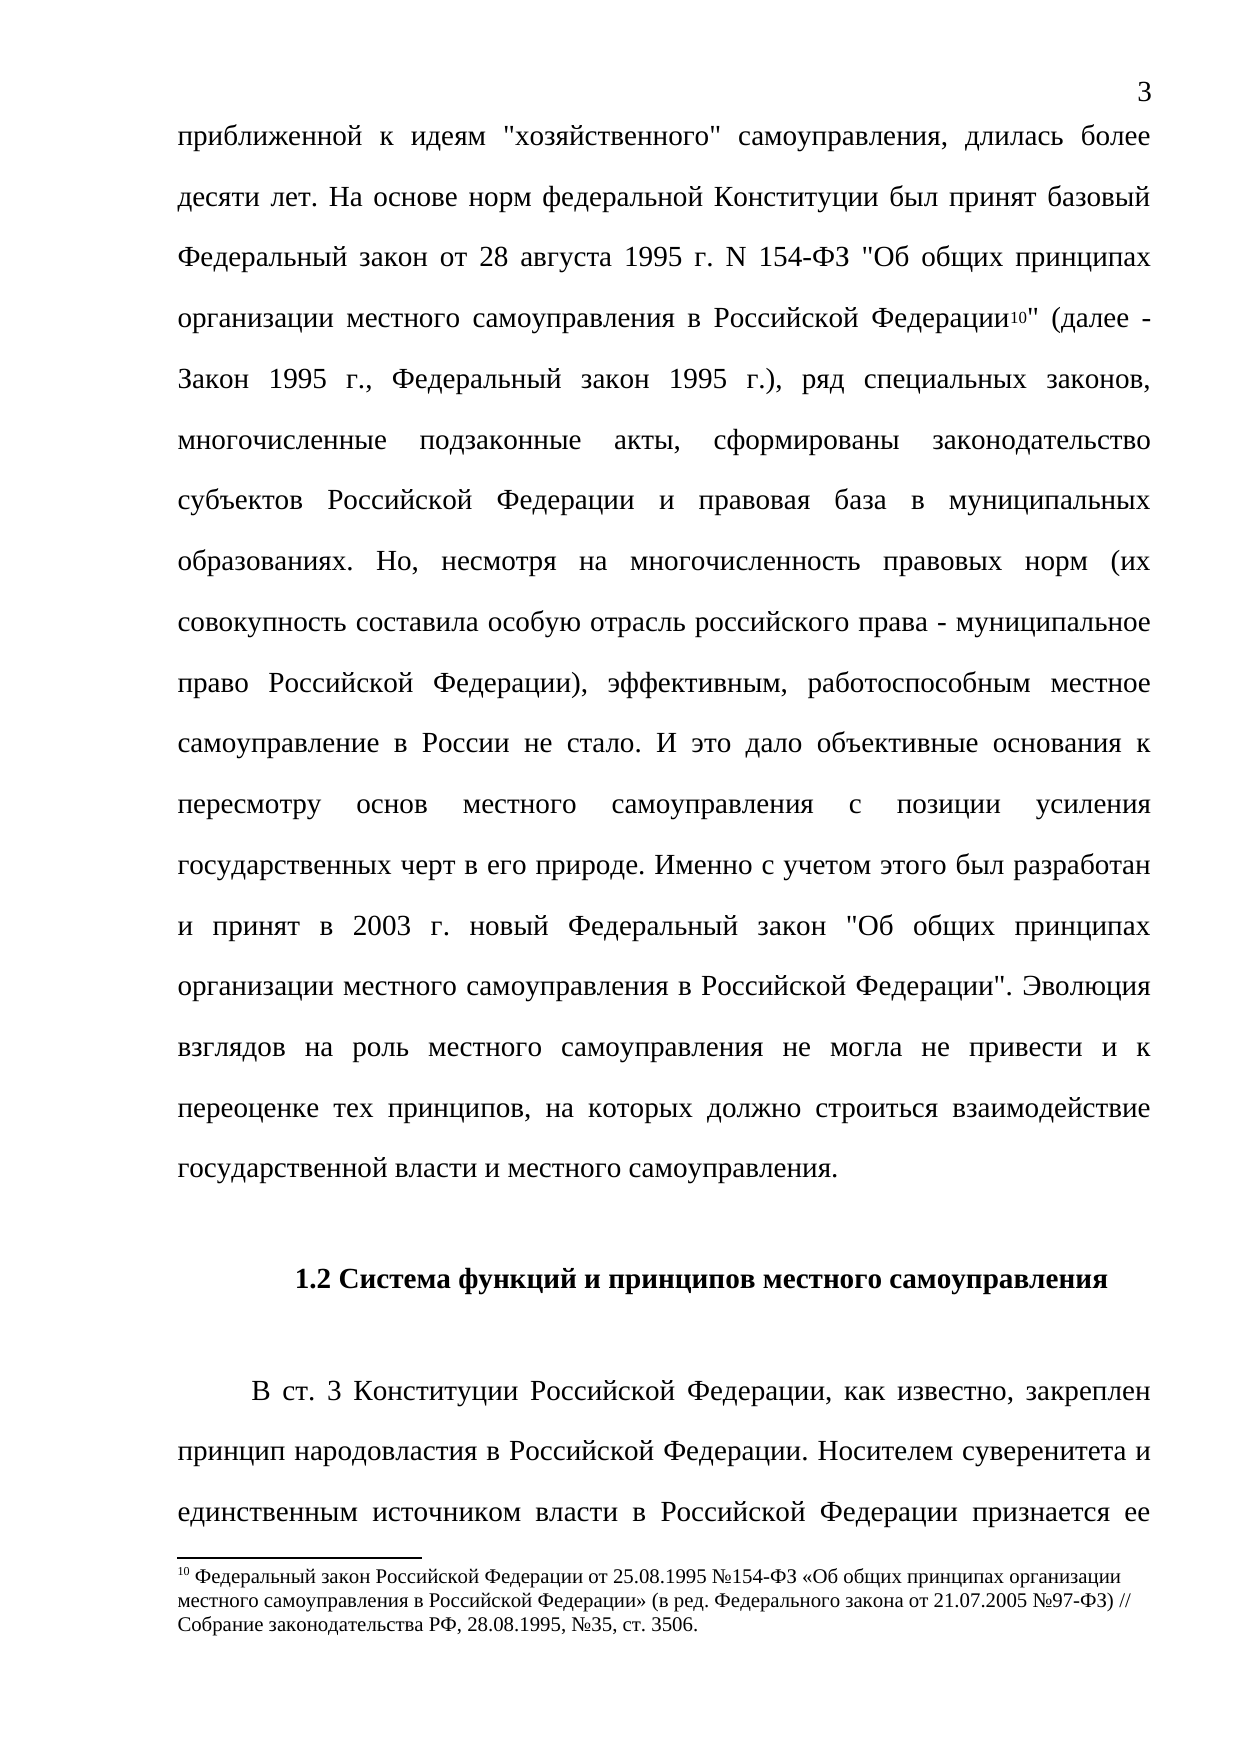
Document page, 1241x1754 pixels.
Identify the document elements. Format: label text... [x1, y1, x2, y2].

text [177, 1373, 1152, 1534]
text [177, 118, 1152, 1191]
text 1.2 Система функций и принципов местного самоуправления [177, 1262, 1152, 1302]
